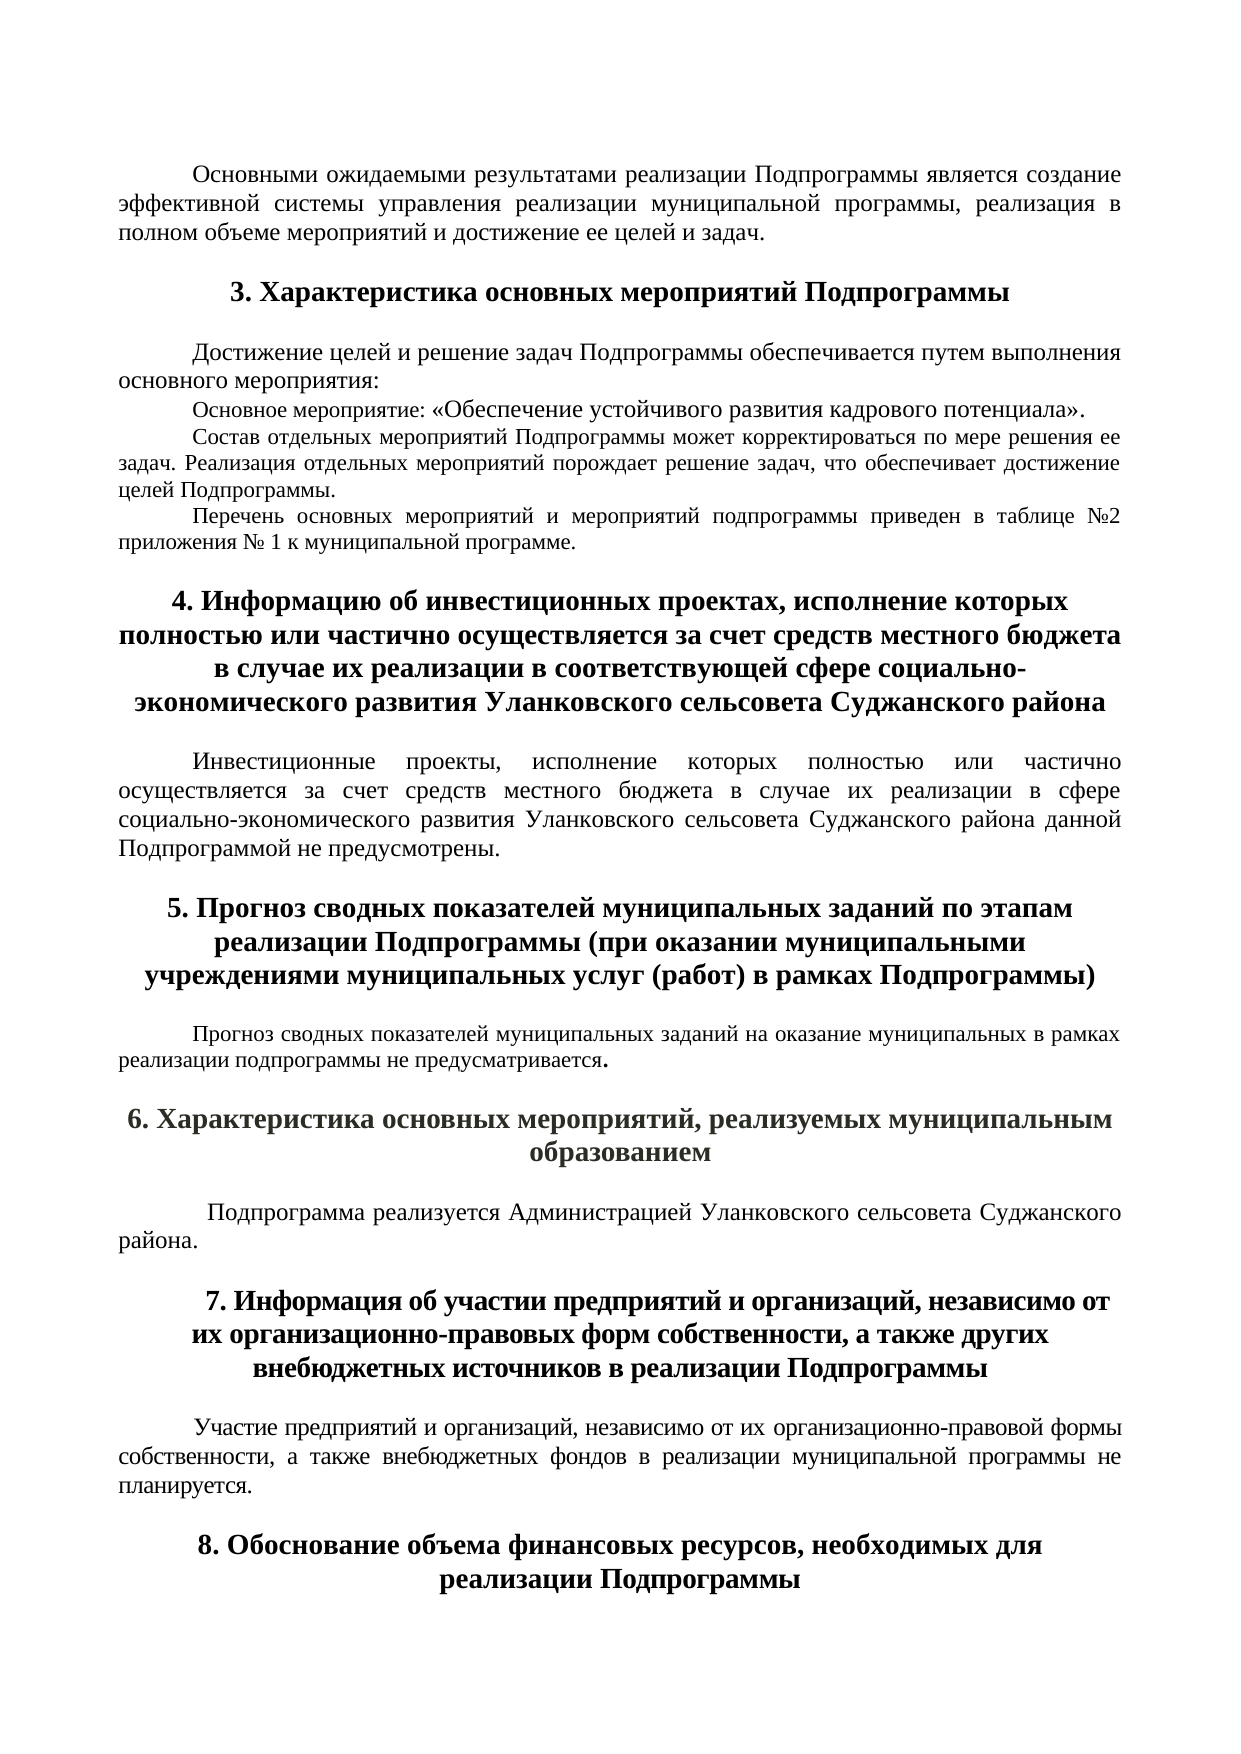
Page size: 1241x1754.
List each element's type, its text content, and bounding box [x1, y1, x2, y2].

text 6. Характеристика основных мероприятий, реализуемых муниципальным образованием [118, 1101, 1122, 1168]
text Основными ожидаемыми результатами реализации Подпрограммы является создание эффективной системы управления реализации муниципальной программы, реализация в полном объеме мероприятий и достижение ее целей и задач. [118, 159, 1122, 246]
text 7. Информация об участии предприятий и организаций, независимо от их организационно-правовых форм собственности, а также других внебюджетных источников в реализации Подпрограммы [118, 1283, 1122, 1384]
text Основное мероприятие: «Обеспечение устойчивого развития кадрового потенциала». [118, 394, 1122, 423]
text Участие предприятий и организаций, независимо от их организационно-правовой формы собственности, а также внебюджетных фондов в реализации муниципальной программы не планируется. [118, 1412, 1122, 1499]
text Перечень основных мероприятий и мероприятий подпрограммы приведен в таблице №2 приложения № 1 к муниципальной программе. [118, 502, 1122, 555]
text Подпрограмма реализуется Администрацией Уланковского сельсовета Суджанского района. [118, 1197, 1122, 1254]
text 5. Прогноз сводных показателей муниципальных заданий по этапам реализации Подпрограммы (при оказании муниципальными учреждениями муниципальных услуг (работ) в рамках Подпрограммы) [118, 890, 1122, 991]
text Инвестиционные проекты, исполнение которых полностью или частично осуществляется за счет средств местного бюджета в случае их реализации в сфере социально-экономического развития Уланковского сельсовета Суджанского района данной Подпрограммой не предусмотрены. [118, 746, 1122, 861]
text Достижение целей и решение задач Подпрограммы обеспечивается путем выполнения основного мероприятия: [118, 337, 1122, 394]
text 4. Информацию об инвестиционных проектах, исполнение которых полностью или частично осуществляется за счет средств местного бюджета в случае их реализации в соответствующей сфере социально-экономического развития Уланковского сельсовета Суджанского района [118, 583, 1122, 718]
text 8. Обоснование объема финансовых ресурсов, необходимых для реализации Подпрограммы [118, 1527, 1122, 1594]
text 3. Характеристика основных мероприятий Подпрограммы [118, 274, 1122, 308]
text Прогноз сводных показателей муниципальных заданий на оказание муниципальных в рамках реализации подпрограммы не предусматривается. [118, 1019, 1122, 1072]
text Состав отдельных мероприятий Подпрограммы может корректироваться по мере решения ее задач. Реализация отдельных мероприятий порождает решение задач, что обеспечивает достижение целей Подпрограммы. [118, 423, 1122, 502]
